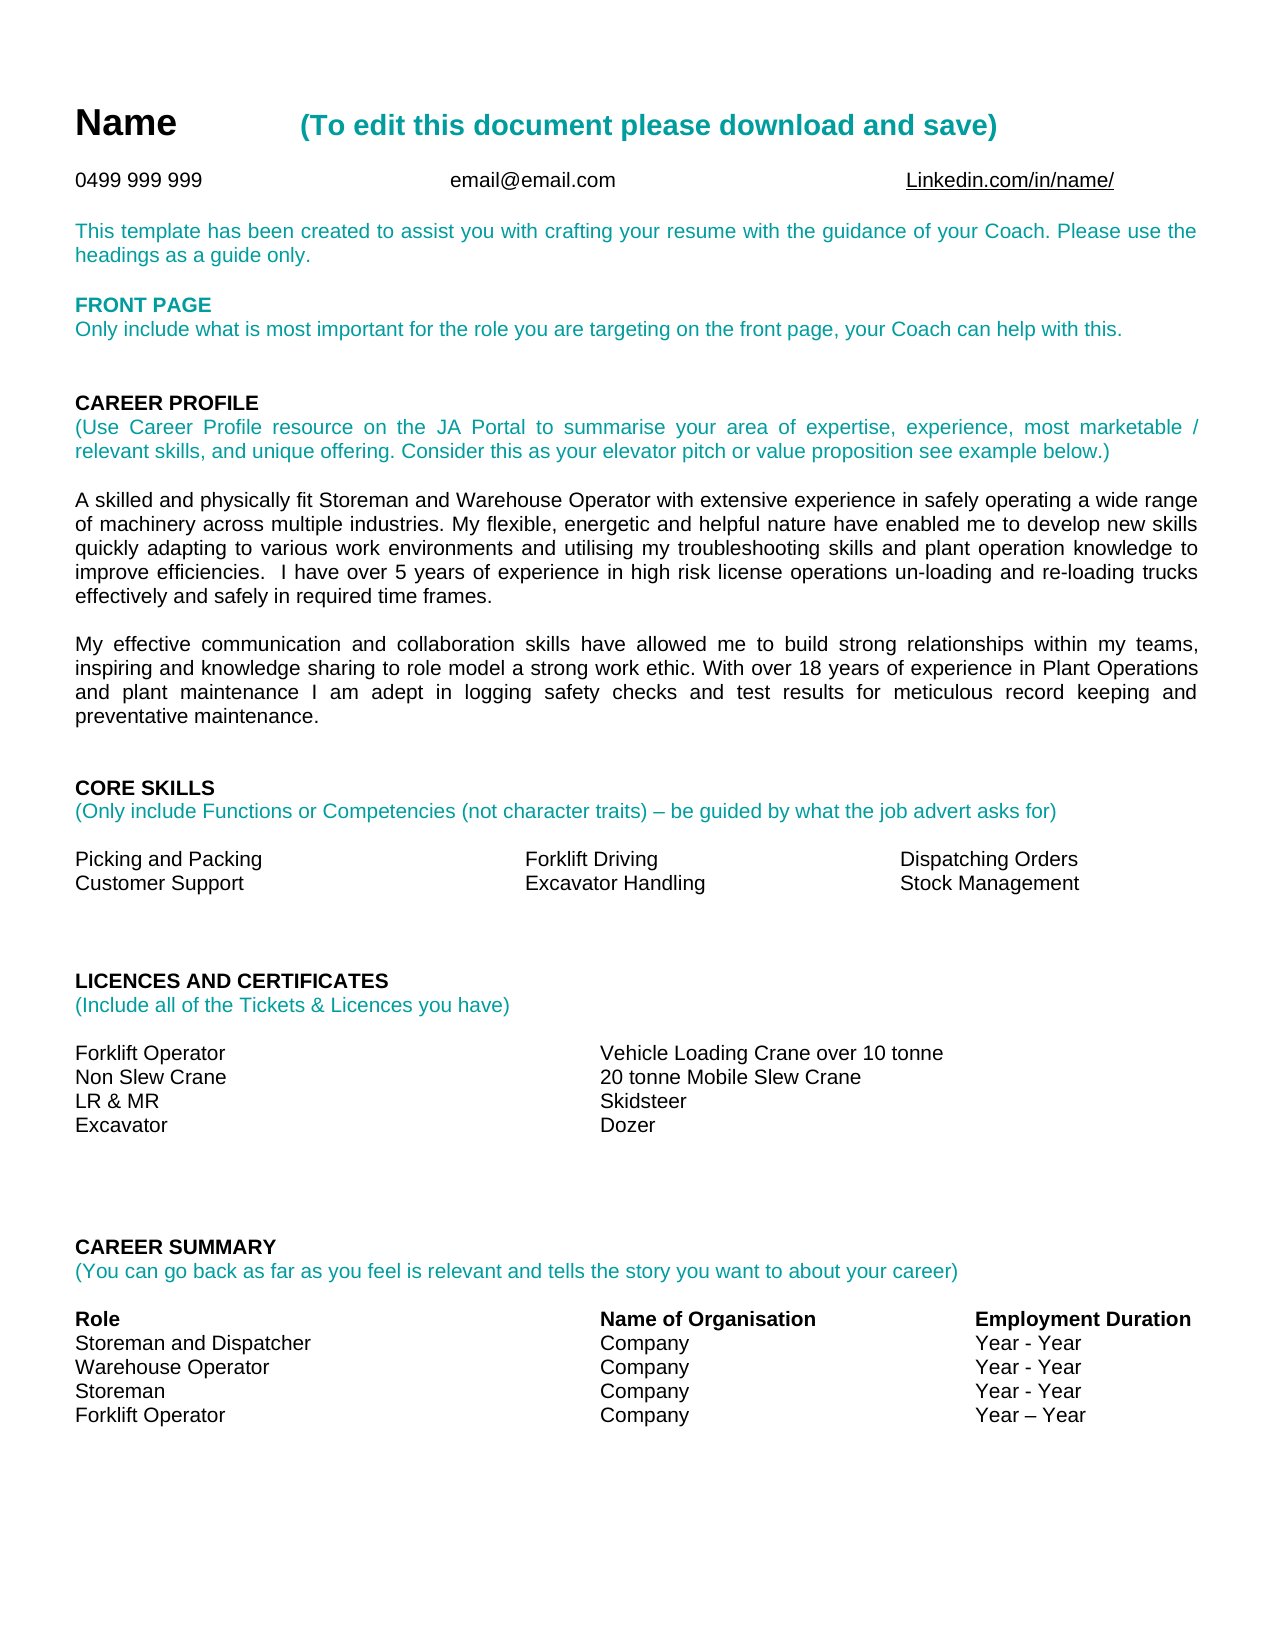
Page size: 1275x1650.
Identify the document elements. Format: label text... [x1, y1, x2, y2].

text CAREER SUMMARY [75, 1235, 1200, 1259]
text A skilled and physically fit Storeman and Warehouse Operator with extensive experience in safely operating a wide range of machinery across multiple industries. My flexible, energetic and helpful nature have enabled me to develop new skills quickly adapting to various work environments and utilising my troubleshooting skills and plant operation knowledge to improve efficiencies. I have over 5 years of experience in high risk license operations un-loading and re-loading trucks effectively and safely in required time frames. [75, 488, 1200, 608]
text Forklift Operator Company Year – Year [75, 1403, 1200, 1427]
text Forklift Operator Vehicle Loading Crane over 10 tonne [75, 1041, 1200, 1065]
text Only include what is most important for the role you are targeting on the front page, your Coach can help with this. [75, 317, 1200, 341]
text Excavator Dozer [75, 1113, 1200, 1137]
text Customer Support Excavator Handling Stock Management [75, 871, 1200, 895]
text LR & MR Skidsteer [75, 1089, 1200, 1113]
text CORE SKILLS [75, 775, 1200, 799]
text Storeman and Dispatcher Company Year - Year [75, 1331, 1200, 1355]
text My effective communication and collaboration skills have allowed me to build strong relationships within my teams, inspiring and knowledge sharing to role model a strong work ethic. With over 18 years of experience in Plant Operations and plant maintenance I am adept in logging safety checks and test results for meticulous record keeping and preventative maintenance. [75, 632, 1200, 727]
text Storeman Company Year - Year [75, 1379, 1200, 1403]
text Name (To edit this document please download and save) [75, 100, 1200, 143]
text (Only include Functions or Competencies (not character traits) – be guided by what the job advert asks for) [75, 799, 1200, 823]
text LICENCES AND CERTIFICATES [75, 969, 1200, 993]
text (You can go back as far as you feel is relevant and tells the story you want to about your career) [75, 1259, 1200, 1283]
text 0499 999 999 email@email.com Linkedin.com/in/name/ [75, 168, 1200, 192]
text FRONT PAGE [75, 293, 1200, 317]
text CAREER PROFILE [75, 391, 1200, 415]
text Role Name of Organisation Employment Duration [75, 1307, 1200, 1331]
text (Include all of the Tickets & Licences you have) [75, 993, 1200, 1017]
text Picking and Packing Forklift Driving Dispatching Orders [75, 847, 1200, 871]
text (Use Career Profile resource on the JA Portal to summarise your area of expertise, experience, most marketable / relevant skills, and unique offering. Consider this as your elevator pitch or value proposition see example below.) [75, 415, 1200, 463]
text Warehouse Operator Company Year - Year [75, 1355, 1200, 1379]
text This template has been created to assist you with crafting your resume with the guidance of your Coach. Please use the headings as a guide only. [75, 218, 1200, 266]
text Non Slew Crane 20 tonne Mobile Slew Crane [75, 1065, 1200, 1089]
